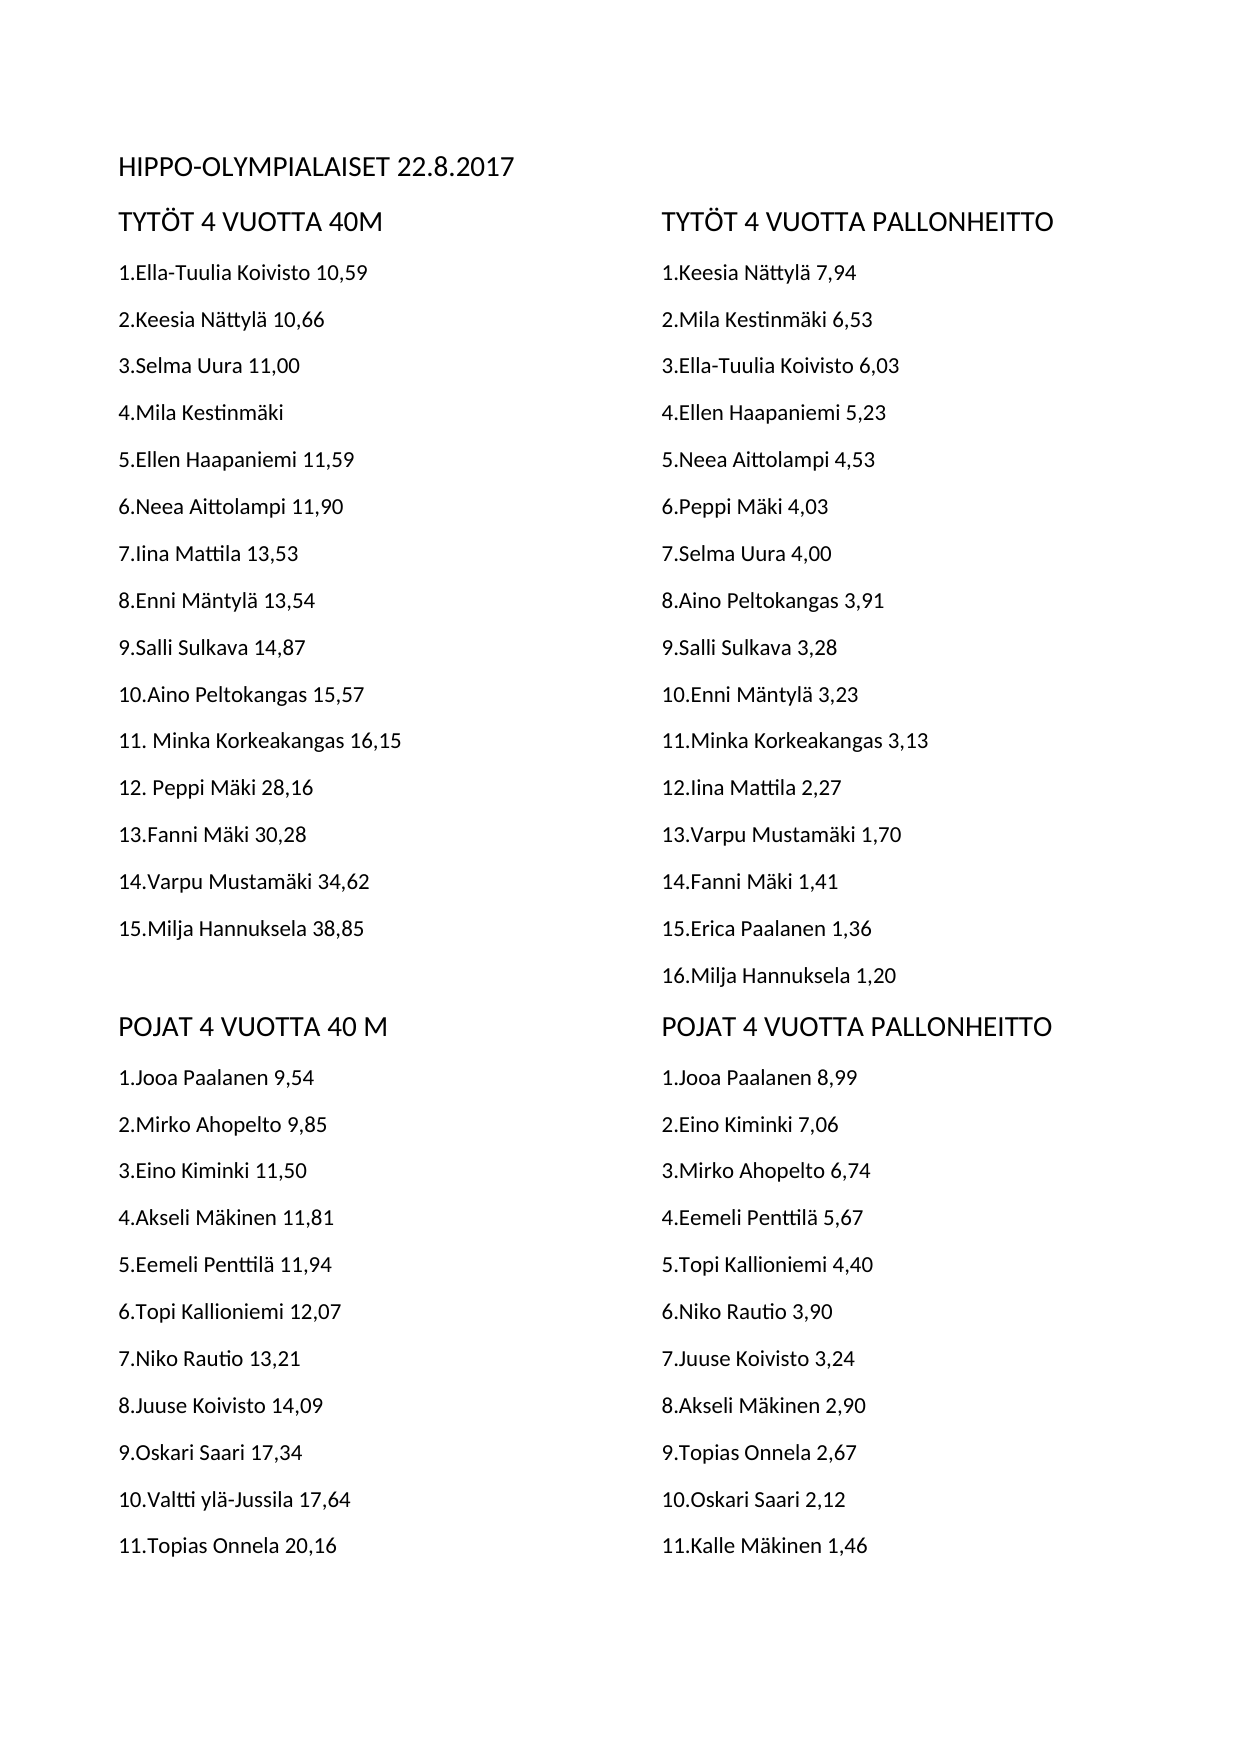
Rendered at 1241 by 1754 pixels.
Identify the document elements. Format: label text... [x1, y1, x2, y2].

text 8.Enni Mäntylä 13,54 8.Aino Peltokangas 3,91 [118, 586, 1122, 614]
text 11.Topias Onnela 20,16 11.Kalle Mäkinen 1,46 [118, 1532, 1122, 1560]
text 10.Aino Peltokangas 15,57 10.Enni Mäntylä 3,23 [118, 680, 1122, 708]
text 5.Eemeli Penttilä 11,94 5.Topi Kallioniemi 4,40 [118, 1250, 1122, 1278]
text 5.Ellen Haapaniemi 11,59 5.Neea Aittolampi 4,53 [118, 445, 1122, 473]
text 16.Milja Hannuksela 1,20 [118, 961, 1122, 989]
text 13.Fanni Mäki 30,28 13.Varpu Mustamäki 1,70 [118, 820, 1122, 848]
text 1.Jooa Paalanen 9,54 1.Jooa Paalanen 8,99 [118, 1063, 1122, 1091]
text 4.Akseli Mäkinen 11,81 4.Eemeli Penttilä 5,67 [118, 1203, 1122, 1232]
text 11. Minka Korkeakangas 16,15 11.Minka Korkeakangas 3,13 [118, 727, 1122, 754]
text 2.Mirko Ahopelto 9,85 2.Eino Kiminki 7,06 [118, 1110, 1122, 1138]
text 10.Valtti ylä-Jussila 17,64 10.Oskari Saari 2,12 [118, 1485, 1122, 1513]
text 15.Milja Hannuksela 38,85 15.Erica Paalanen 1,36 [118, 914, 1122, 942]
text 2.Keesia Nättylä 10,66 2.Mila Kestinmäki 6,53 [118, 305, 1122, 333]
text 4.Mila Kestinmäki 4.Ellen Haapaniemi 5,23 [118, 398, 1122, 426]
text 7.Iina Mattila 13,53 7.Selma Uura 4,00 [118, 539, 1122, 567]
text 7.Niko Rautio 13,21 7.Juuse Koivisto 3,24 [118, 1344, 1122, 1372]
text 14.Varpu Mustamäki 34,62 14.Fanni Mäki 1,41 [118, 867, 1122, 895]
text 9.Oskari Saari 17,34 9.Topias Onnela 2,67 [118, 1438, 1122, 1466]
text 3.Selma Uura 11,00 3.Ella-Tuulia Koivisto 6,03 [118, 352, 1122, 379]
text POJAT 4 VUOTTA 40 M POJAT 4 VUOTTA PALLONHEITTO [118, 1008, 1122, 1043]
text 8.Juuse Koivisto 14,09 8.Akseli Mäkinen 2,90 [118, 1391, 1122, 1419]
text 6.Neea Aittolampi 11,90 6.Peppi Mäki 4,03 [118, 492, 1122, 520]
text HIPPO-OLYMPIALAISET 22.8.2017 [118, 148, 1122, 183]
text 12. Peppi Mäki 28,16 12.Iina Mattila 2,27 [118, 773, 1122, 801]
text 9.Salli Sulkava 14,87 9.Salli Sulkava 3,28 [118, 633, 1122, 661]
text 6.Topi Kallioniemi 12,07 6.Niko Rautio 3,90 [118, 1297, 1122, 1325]
text TYTÖT 4 VUOTTA 40M TYTÖT 4 VUOTTA PALLONHEITTO [118, 203, 1122, 238]
text 1.Ella-Tuulia Koivisto 10,59 1.Keesia Nättylä 7,94 [118, 258, 1122, 286]
text 3.Eino Kiminki 11,50 3.Mirko Ahopelto 6,74 [118, 1157, 1122, 1185]
